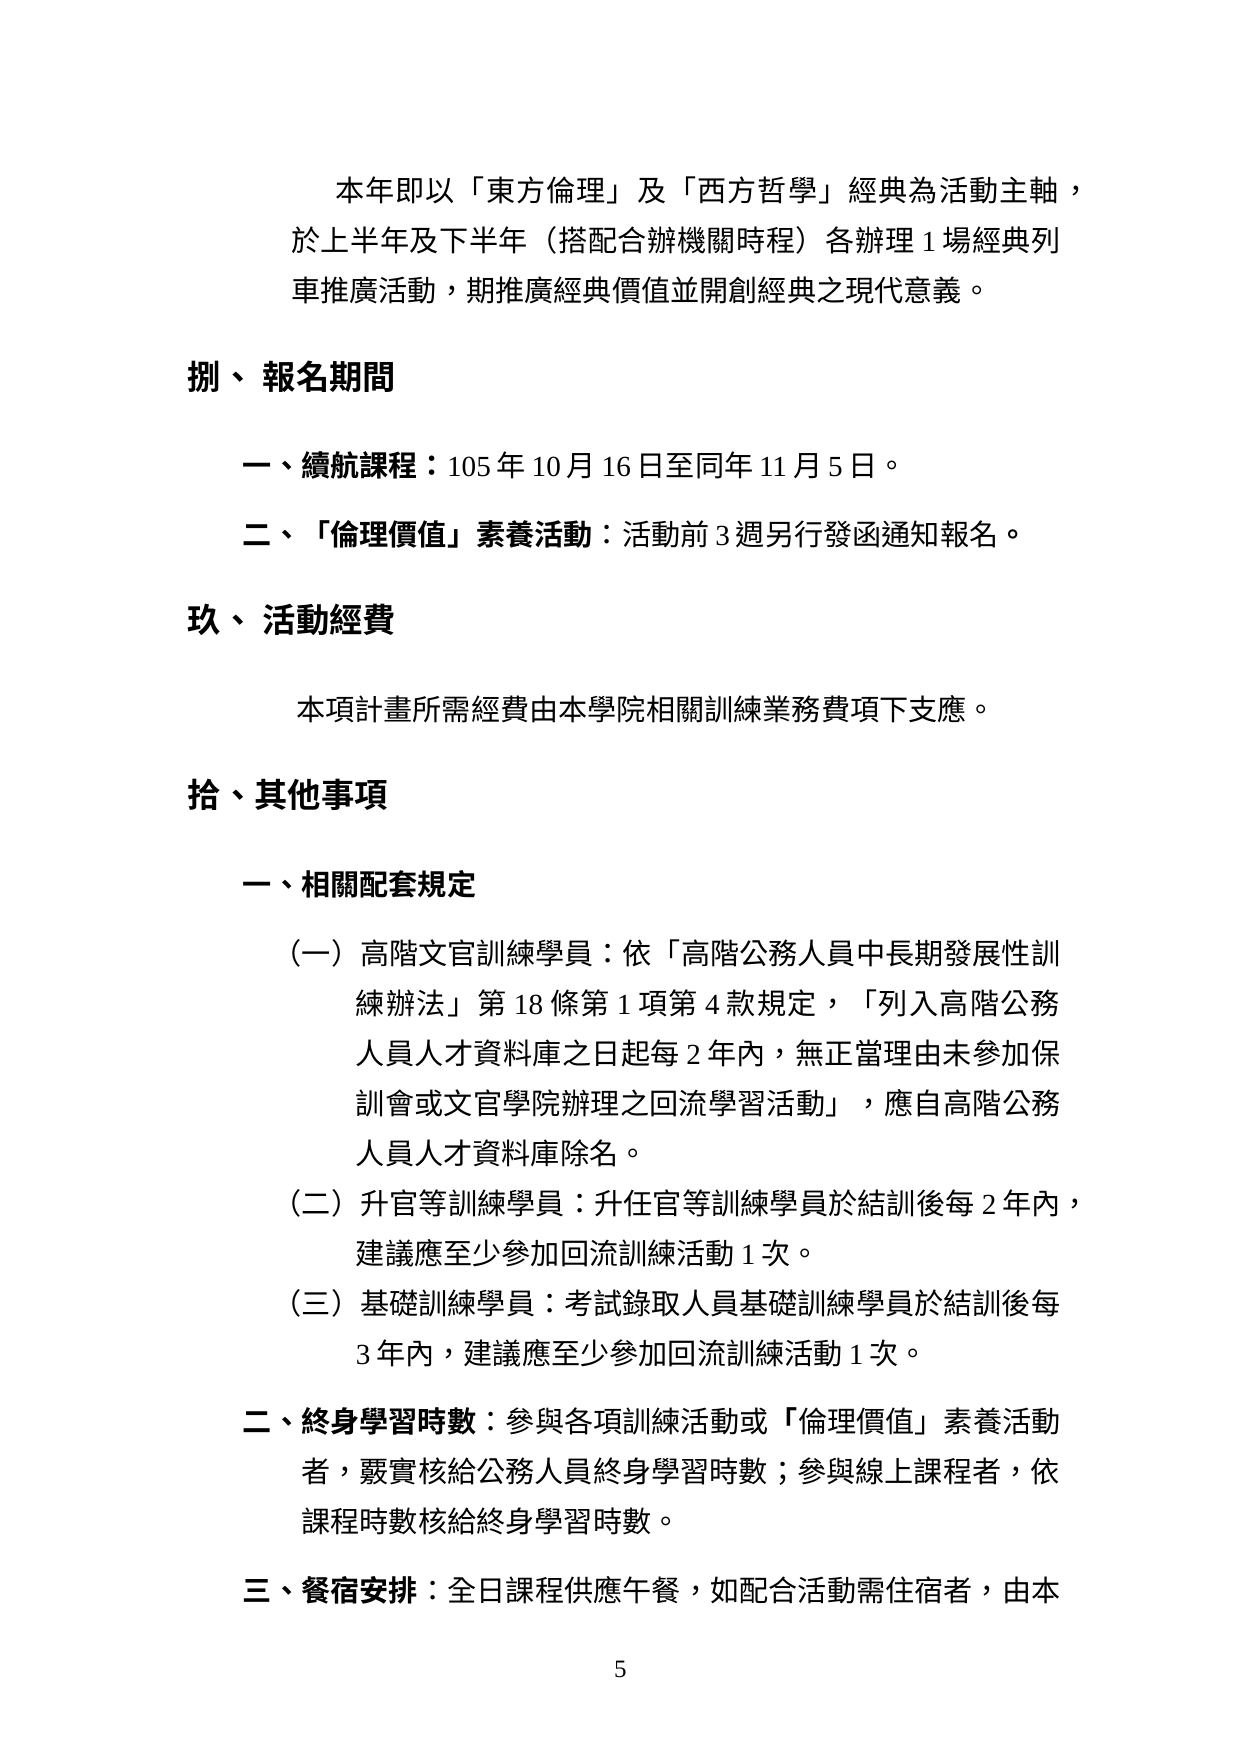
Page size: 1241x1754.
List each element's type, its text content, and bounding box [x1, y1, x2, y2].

text 二、「倫理價值」素養活動：活動前3週另行發函通知報名。 [243, 505, 1061, 555]
text 拾、其他事項 [187, 768, 1061, 818]
text （一）高階文官訓練學員：依「高階公務人員中長期發展性訓練辦法」第18條第1項第4款規定，「列入高階公務人員人才資料庫之日起每2年內，無正當理由未參加保訓會或文官學院辦理之回流學習活動」，應自高階公務人員人才資料庫除名。 [272, 924, 1061, 1174]
text 一、相關配套規定 [243, 855, 1061, 905]
text 一、續航課程：105年10月16日至同年11月5日。 [243, 437, 1061, 487]
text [243, 1562, 1061, 1612]
list 活動經費 [187, 593, 1061, 643]
list 報名期間 [187, 349, 1061, 399]
text （二）升官等訓練學員：升任官等訓練學員於結訓後每2年內，建議應至少參加回流訓練活動1次。 [272, 1174, 1061, 1274]
text 二、終身學習時數：參與各項訓練活動或「倫理價值」素養活動者，覈實核給公務人員終身學習時數；參與線上課程者，依課程時數核給終身學習時數。 [243, 1393, 1061, 1543]
text 本年即以「東方倫理」及「西方哲學」經典為活動主軸，於上半年及下半年（搭配合辦機關時程）各辦理1場經典列車推廣活動，期推廣經典價值並開創經典之現代意義。 [291, 162, 1061, 312]
text （三）基礎訓練學員：考試錄取人員基礎訓練學員於結訓後每3年內，建議應至少參加回流訓練活動1次。 [272, 1274, 1061, 1374]
text 本項計畫所需經費由本學院相關訓練業務費項下支應。 [237, 680, 1061, 730]
